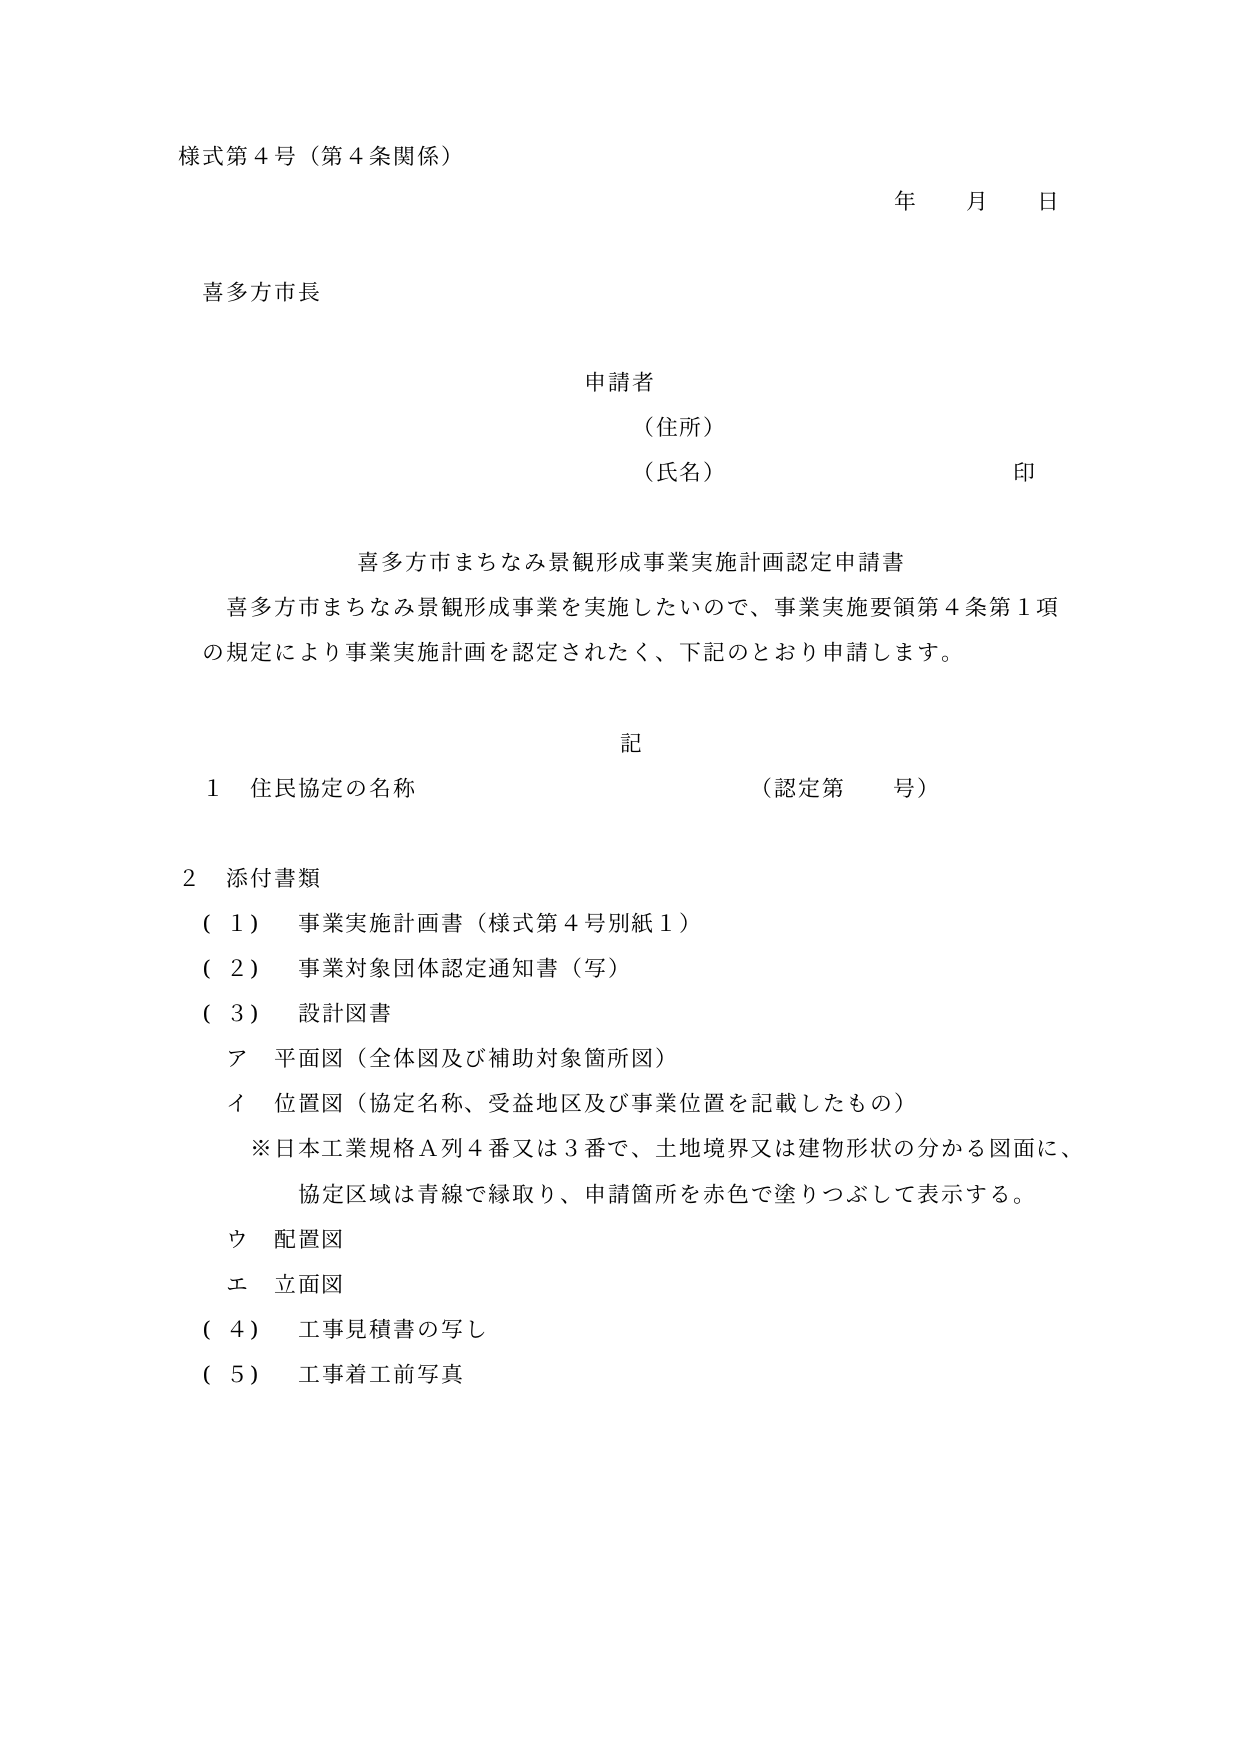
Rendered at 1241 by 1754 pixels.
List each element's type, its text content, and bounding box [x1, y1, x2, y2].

text 年 月 日 [179, 178, 1061, 223]
text ※日本工業規格Ａ列４番又は３番で、土地境界又は建物形状の分かる図面に、協定区域は青線で縁取り、申請箇所を赤色で塗りつぶして表示する。 [179, 1125, 1061, 1215]
text １ 住民協定の名称 （認定第 号） [179, 764, 1061, 809]
text エ 立面図 [179, 1260, 1061, 1305]
text ア 平面図（全体図及び補助対象箇所図） [179, 1035, 1061, 1080]
text (５) 工事着工前写真 [201, 1350, 1061, 1396]
text 申請者 [583, 358, 1018, 403]
text （住所） [627, 403, 1061, 448]
text (２) 事業対象団体認定通知書（写） [201, 944, 1061, 989]
text 喜多方市長 [179, 268, 1061, 313]
text (３) 設計図書 [201, 989, 1061, 1035]
text イ 位置図（協定名称、受益地区及び事業位置を記載したもの） [179, 1080, 1061, 1125]
text （氏名） 印 [627, 448, 1061, 493]
text 喜多方市まちなみ景観形成事業を実施したいので、事業実施要領第４条第１項の規定により事業実施計画を認定されたく、下記のとおり申請します。 [179, 584, 1061, 674]
text (１) 事業実施計画書（様式第４号別紙１） [201, 899, 1061, 944]
text ウ 配置図 [179, 1215, 1061, 1260]
text 記 [179, 719, 1061, 764]
text 喜多方市まちなみ景観形成事業実施計画認定申請書 [179, 538, 1061, 584]
text 様式第４号（第４条関係） [157, 133, 1061, 178]
text (４) 工事見積書の写し [201, 1305, 1061, 1350]
text ２ 添付書類 [179, 854, 1061, 899]
